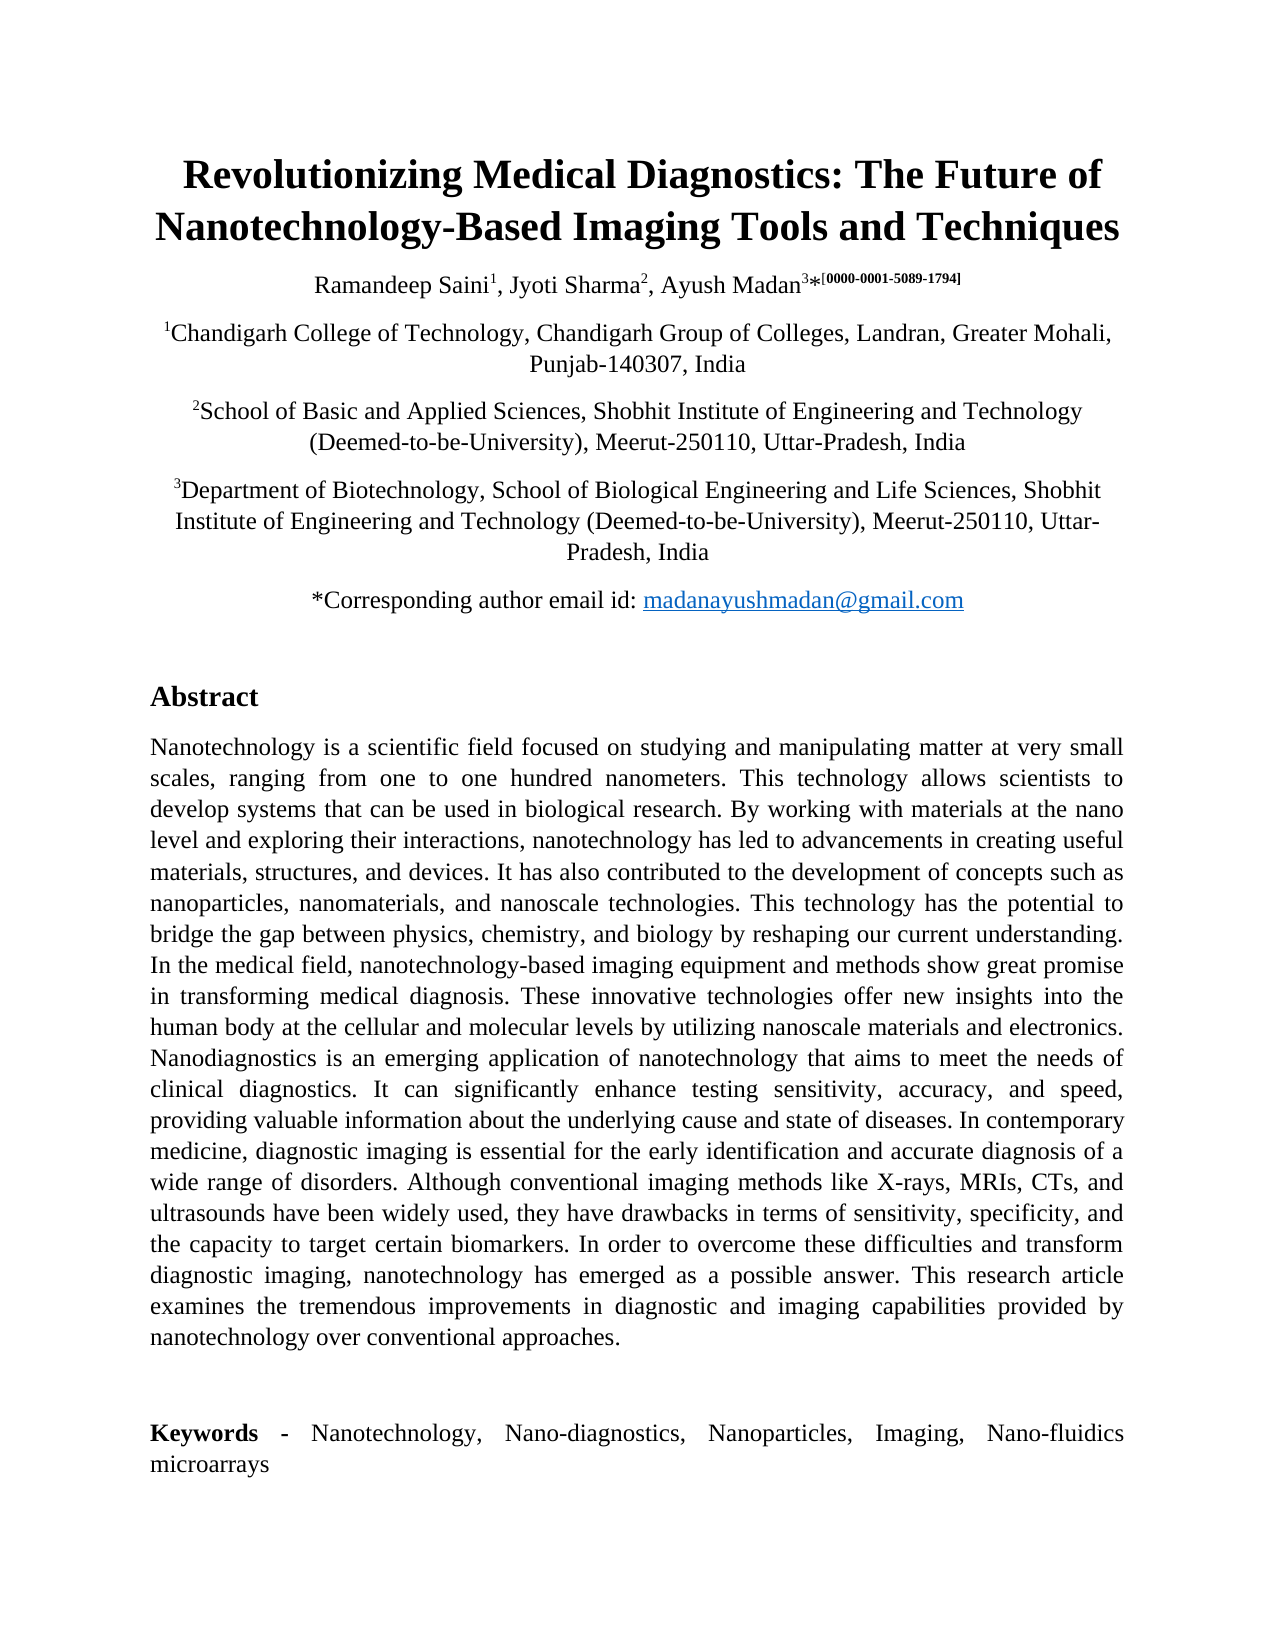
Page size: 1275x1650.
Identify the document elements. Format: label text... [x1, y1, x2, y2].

text Ramandeep Saini1, Jyoti Sharma2, Ayush Madan3*[0000-0001-5089-1794] [150, 270, 1125, 299]
text Nanotechnology is a scientific field focused on studying and manipulating matter at very small scales, ranging from one to one hundred nanometers. This technology allows scientists to develop systems that can be used in biological research. By working with materials at the nano level and exploring their interactions, nanotechnology has led to advancements in creating useful materials, structures, and devices. It has also contributed to the development of concepts such as nanoparticles, nanomaterials, and nanoscale technologies. This technology has the potential to bridge the gap between physics, chemistry, and biology by reshaping our current understanding. In the medical field, nanotechnology-based imaging equipment and methods show great promise in transforming medical diagnosis. These innovative technologies offer new insights into the human body at the cellular and molecular levels by utilizing nanoscale materials and electronics. Nanodiagnostics is an emerging application of nanotechnology that aims to meet the needs of clinical diagnostics. It can significantly enhance testing sensitivity, accuracy, and speed, providing valuable information about the underlying cause and state of diseases. In contemporary medicine, diagnostic imaging is essential for the early identification and accurate diagnosis of a wide range of disorders. Although conventional imaging methods like X-rays, MRIs, CTs, and ultrasounds have been widely used, they have drawbacks in terms of sensitivity, specificity, and the capacity to target certain biomarkers. In order to overcome these difficulties and transform diagnostic imaging, nanotechnology has emerged as a possible answer. This research article examines the tremendous improvements in diagnostic and imaging capabilities provided by nanotechnology over conventional approaches. [150, 732, 1125, 1351]
text Abstract [150, 679, 1125, 713]
text 1Chandigarh College of Technology, Chandigarh Group of Colleges, Landran, Greater Mohali, Punjab-140307, India [150, 318, 1125, 377]
text Keywords - Nanotechnology, Nano-diagnostics, Nanoparticles, Imaging, Nano-fluidics microarrays [150, 1418, 1125, 1478]
text *Corresponding author email id: madanayushmadan@gmail.com [150, 585, 1125, 614]
text Revolutionizing Medical Diagnostics: The Future of Nanotechnology-Based Imaging Tools and Techniques [150, 150, 1125, 249]
text 2School of Basic and Applied Sciences, Shobhit Institute of Engineering and Technology (Deemed-to-be-University), Meerut-250110, Uttar-Pradesh, India [150, 396, 1125, 456]
text 3Department of Biotechnology, School of Biological Engineering and Life Sciences, Shobhit Institute of Engineering and Technology (Deemed-to-be-University), Meerut-250110, Uttar-Pradesh, India [150, 475, 1125, 566]
